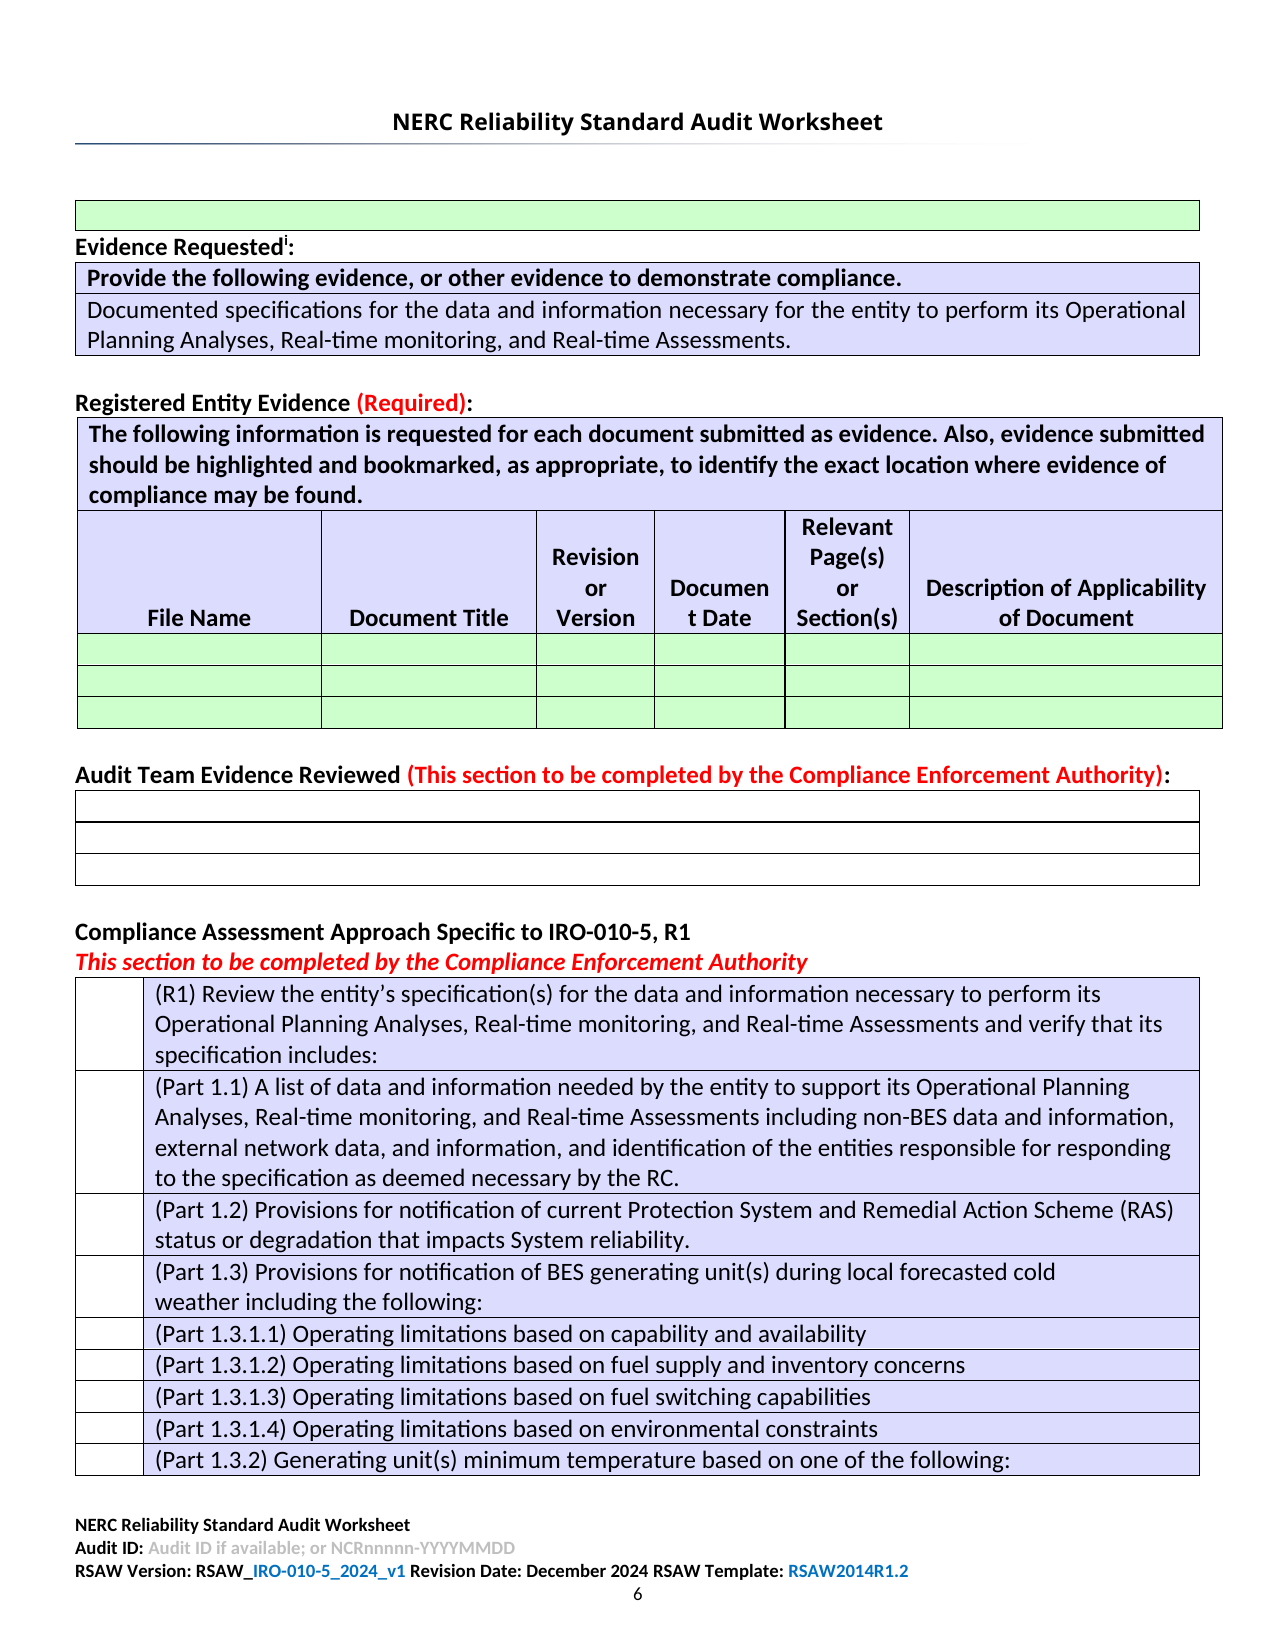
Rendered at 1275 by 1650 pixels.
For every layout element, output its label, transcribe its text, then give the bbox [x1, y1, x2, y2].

table_cell Documented specifications for the data and information necessary for the entity to perform its Operational Planning Analyses, Real-time monitoring, and Real-time Assessments. [76, 294, 1199, 355]
table_cell [786, 666, 909, 696]
table_cell (Part 1.3.1.3) Operating limitations based on fuel switching capabilities [144, 1381, 1199, 1412]
table_cell [655, 697, 784, 728]
table_cell (Part 1.2) Provisions for notification of current Protection System and Remedial Action Scheme (RAS) status or degradation that impacts System reliability. [144, 1194, 1199, 1255]
table_header [76, 791, 1199, 821]
table_cell Description of Applicability of Document [910, 511, 1222, 633]
picture [75, 143, 1052, 151]
table_cell (Part 1.3) Provisions for notification of BES generating unit(s) during local forecasted cold weather including the following: [144, 1256, 1199, 1317]
table_cell [537, 666, 654, 696]
table_cell [655, 666, 784, 696]
table_cell (Part 1.3.1.4) Operating limitations based on environmental constraints [144, 1413, 1199, 1443]
text Compliance Assessment Approach Specific to IRO-010-5, R1 [75, 916, 1200, 947]
table_cell [322, 666, 536, 696]
table_cell [76, 1350, 143, 1380]
table_header The following information is requested for each document submitted as evidence. Also, evidence submitted should be highlighted and bookmarked, as appropriate, to identify the exact location where evidence of compliance may be found. [78, 418, 1222, 510]
table_cell [78, 666, 321, 696]
table_cell (Part 1.3.1.1) Operating limitations based on capability and availability [144, 1318, 1199, 1348]
table_cell [910, 634, 1222, 664]
table_cell [78, 634, 321, 664]
table_cell [76, 201, 1199, 230]
table_cell [786, 697, 909, 728]
table_cell [786, 634, 909, 664]
table_cell File Name [78, 511, 321, 633]
table_cell [537, 634, 654, 664]
table_cell Revision or Version [537, 511, 654, 633]
table_cell [76, 1381, 143, 1412]
table_cell [76, 1413, 143, 1443]
table_cell Document Date [655, 511, 784, 633]
table_cell [76, 1444, 143, 1475]
text Evidence Requested: [75, 231, 1200, 262]
table_cell [76, 854, 1199, 884]
text Audit Team Evidence Reviewed (This section to be completed by the Compliance Enforcement Authority): [75, 759, 1200, 790]
table_cell [322, 634, 536, 664]
text Registered Entity Evidence (Required): [75, 387, 1200, 417]
table_cell [655, 634, 784, 664]
table_header (R1) Review the entity’s specification(s) for the data and information necessary to perform its Operational Planning Analyses, Real-time monitoring, and Real-time Assessments and verify that its specification includes: [144, 978, 1199, 1070]
table_header [76, 978, 143, 1070]
table_cell [537, 697, 654, 728]
table_cell Document Title [322, 511, 536, 633]
table_header Provide the following evidence, or other evidence to demonstrate compliance. [76, 263, 1199, 293]
table_cell [76, 1318, 143, 1348]
table_cell [910, 666, 1222, 696]
text This section to be completed by the Compliance Enforcement Authority [75, 947, 1200, 977]
table_cell [76, 1256, 143, 1317]
table_cell [78, 697, 321, 728]
table_cell [322, 697, 536, 728]
table_cell [76, 1071, 143, 1193]
table_cell (Part 1.3.2) Generating unit(s) minimum temperature based on one of the following: [144, 1444, 1199, 1475]
table_cell [910, 697, 1222, 728]
table_cell Relevant Page(s) or Section(s) [786, 511, 909, 633]
table_cell (Part 1.3.1.2) Operating limitations based on fuel supply and inventory concerns [144, 1350, 1199, 1380]
table_cell (Part 1.1) A list of data and information needed by the entity to support its Operational Planning Analyses, Real-time monitoring, and Real-time Assessments including non-BES data and information, external network data, and information, and identification of the entities responsible for responding to the specification as deemed necessary by the RC. [144, 1071, 1199, 1193]
table_cell [76, 1194, 143, 1255]
table_cell [76, 823, 1199, 853]
